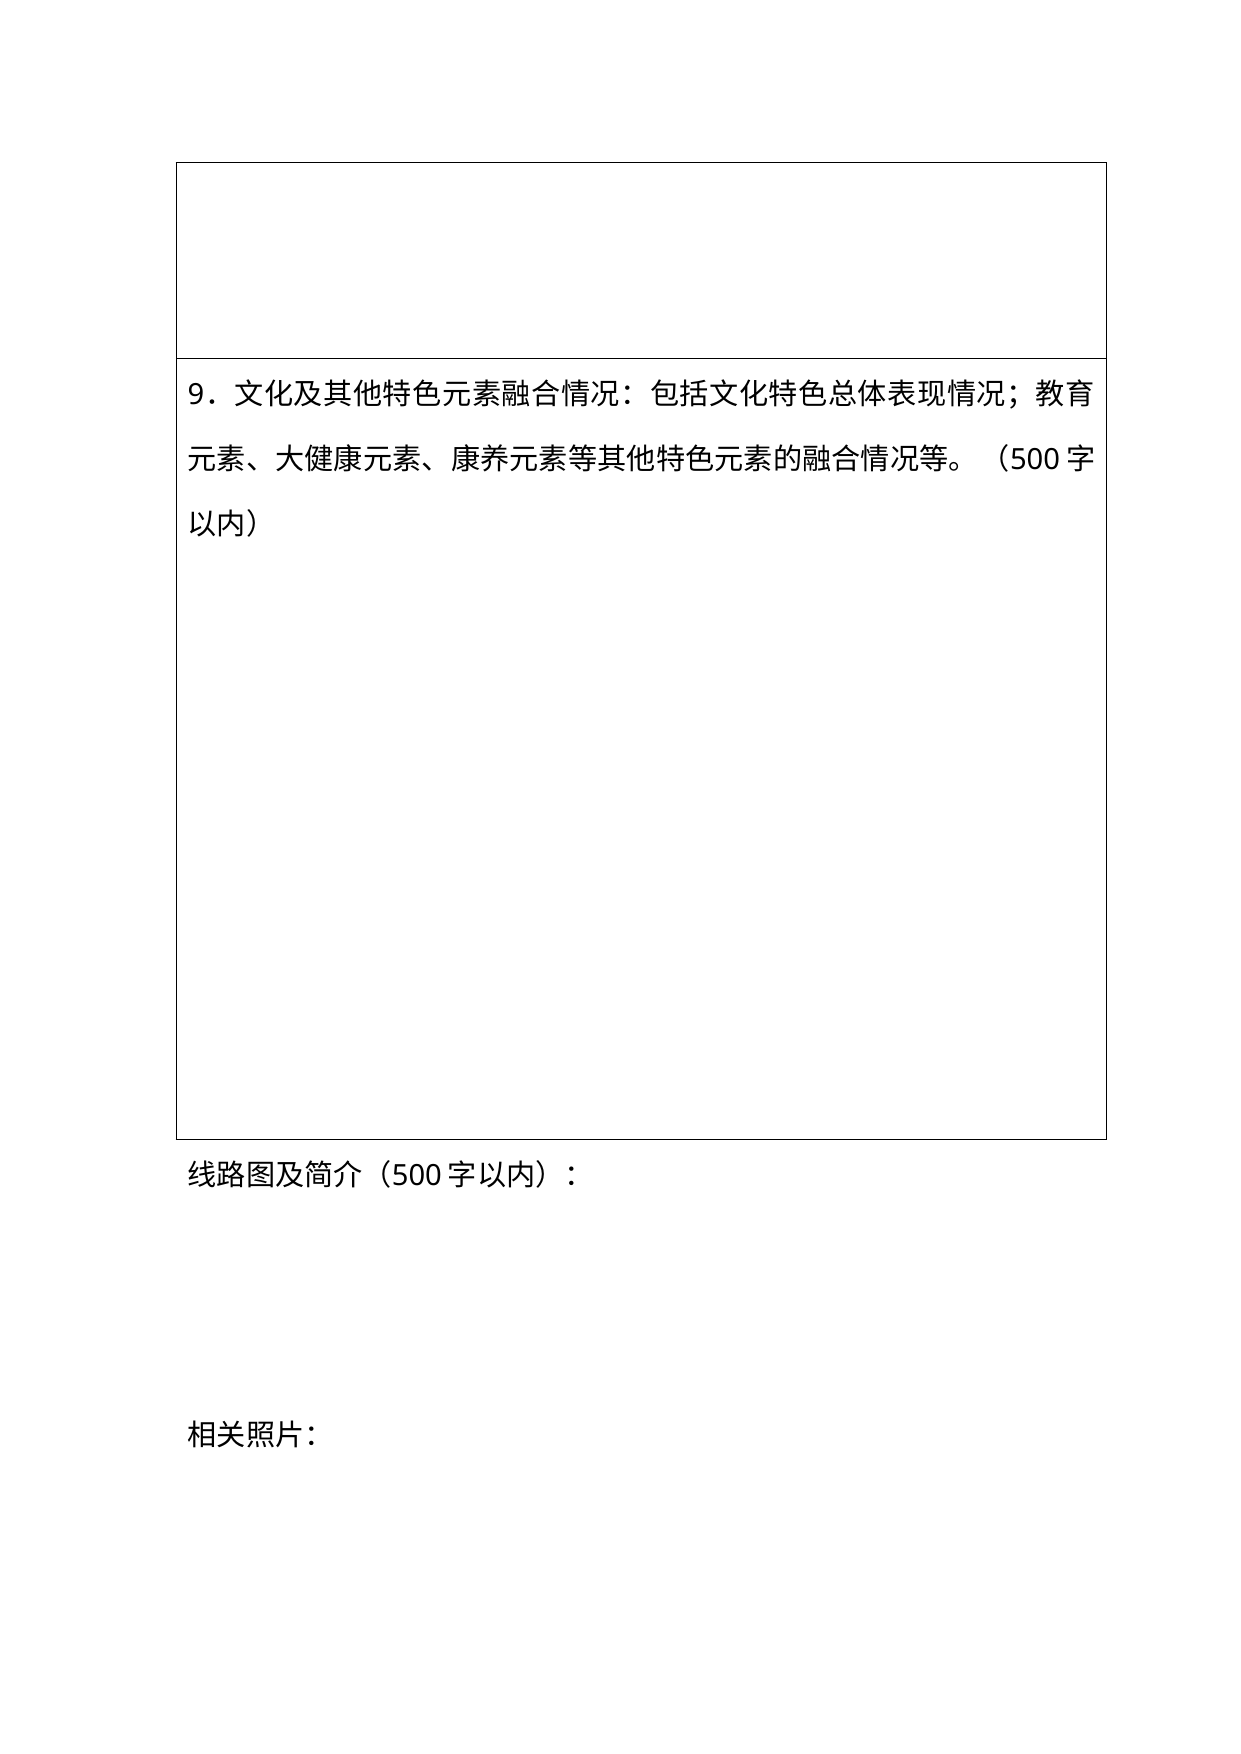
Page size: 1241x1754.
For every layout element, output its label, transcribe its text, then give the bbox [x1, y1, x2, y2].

text 线路图及简介（500字以内）： [187, 1140, 1053, 1205]
text 相关照片： [187, 1400, 1053, 1465]
table_cell 9．文化及其他特色元素融合情况：包括文化特色总体表现情况；教育元素、大健康元素、康养元素等其他特色元素的融合情况等。（500字以内） [177, 359, 1106, 1139]
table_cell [177, 163, 1106, 358]
